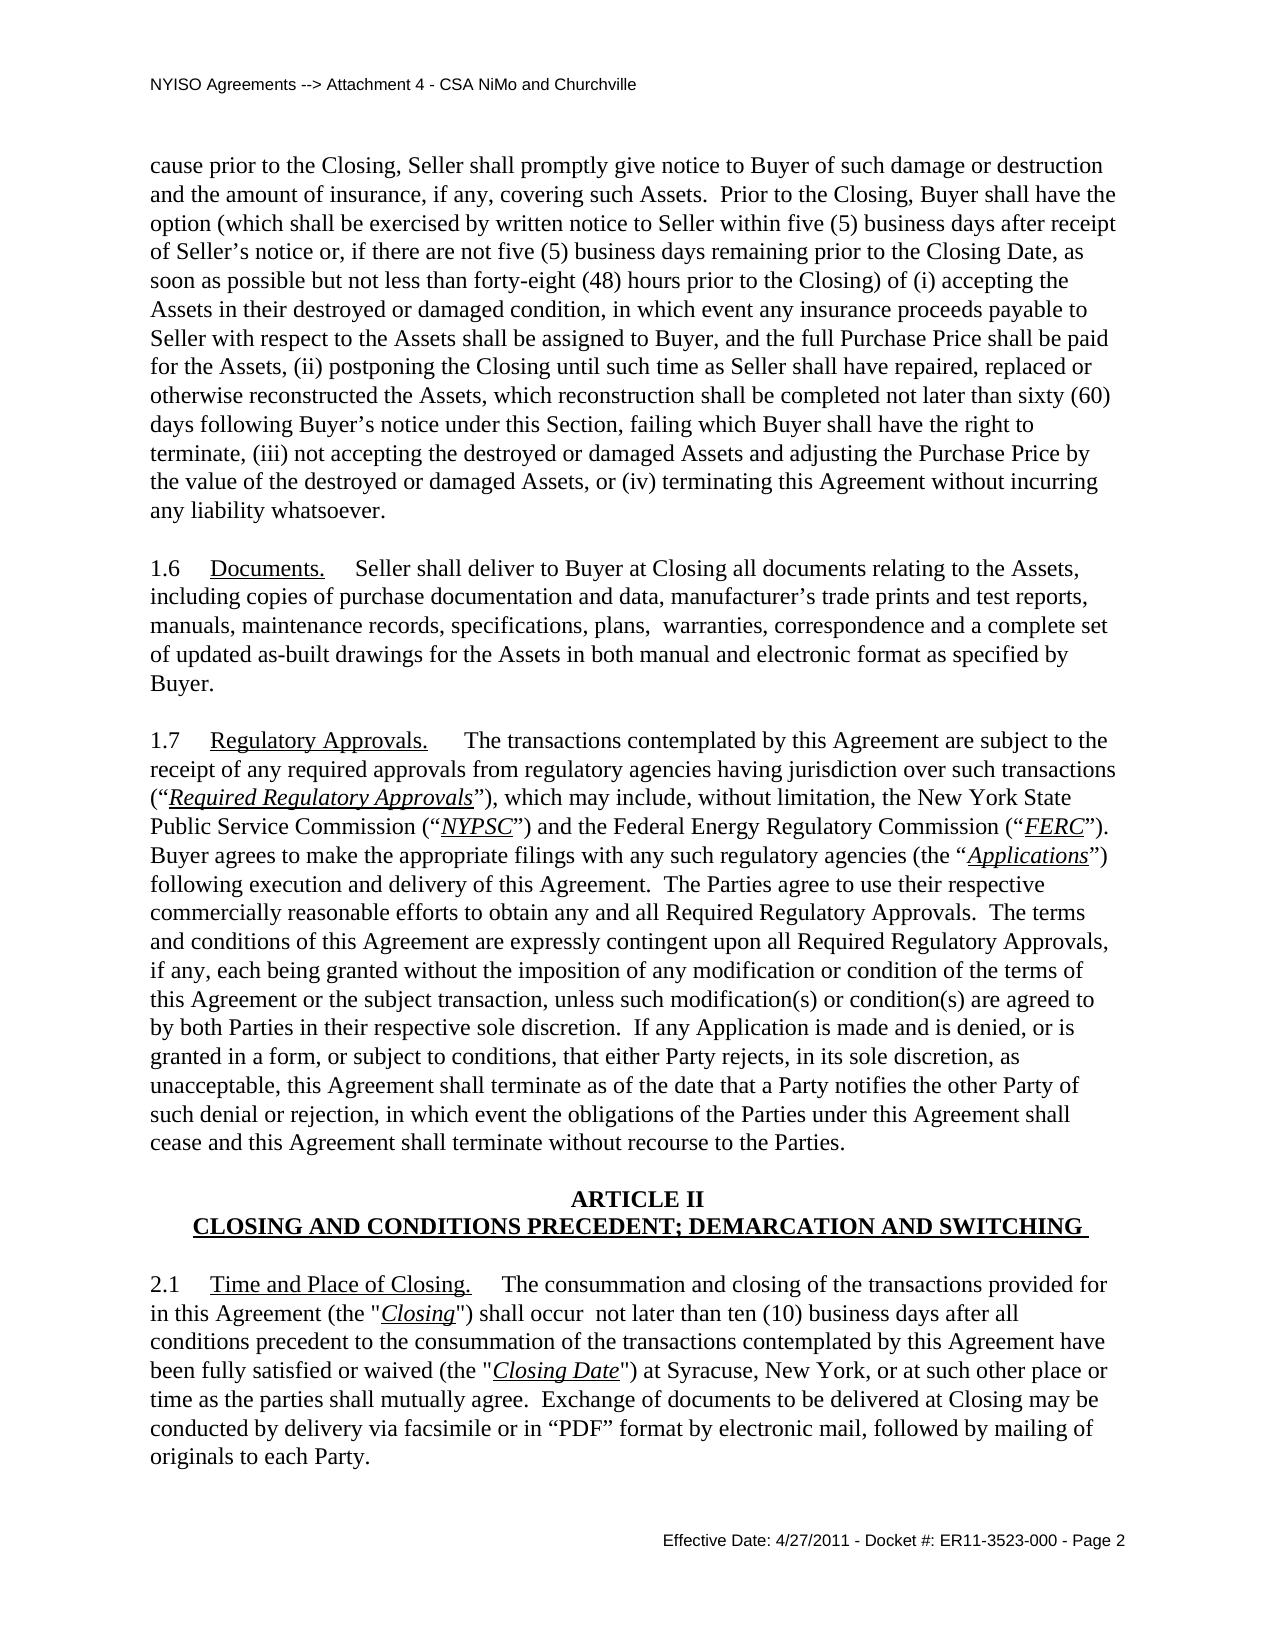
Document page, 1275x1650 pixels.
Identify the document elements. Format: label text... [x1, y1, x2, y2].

text ARTICLE II [150, 1185, 1125, 1212]
text CLOSING AND CONDITIONS PRECEDENT; DEMARCATION AND SWITCHING [150, 1212, 1125, 1240]
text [150, 150, 1125, 524]
text 1.6 Documents. Seller shall deliver to Buyer at Closing all documents relating to the Assets, including copies of purchase documentation and data, manufacturer’s trade prints and test reports, manuals, maintenance records, specifications, plans, warranties, correspondence and a complete set of updated as-built drawings for the Assets in both manual and electronic format as specified by Buyer. [150, 552, 1125, 696]
text 2.1 Time and Place of Closing. The consummation and closing of the transactions provided for in this Agreement (the "Closing") shall occur not later than ten (10) business days after all conditions precedent to the consummation of the transactions contemplated by this Agreement have been fully satisfied or waived (the "Closing Date") at Syracuse, New York, or at such other place or time as the parties shall mutually agree. Exchange of documents to be delivered at Closing may be conducted by delivery via facsimile or in “PDF” format by electronic mail, followed by mailing of originals to each Party. [150, 1269, 1125, 1470]
text 1.7 Regulatory Approvals. The transactions contemplated by this Agreement are subject to the receipt of any required approvals from regulatory agencies having jurisdiction over such transactions (“Required Regulatory Approvals”), which may include, without limitation, the New York State Public Service Commission (“NYPSC”) and the Federal Energy Regulatory Commission (“FERC”). Buyer agrees to make the appropriate filings with any such regulatory agencies (the “Applications”) following execution and delivery of this Agreement. The Parties agree to use their respective commercially reasonable efforts to obtain any and all Required Regulatory Approvals. The terms and conditions of this Agreement are expressly contingent upon all Required Regulatory Approvals, if any, each being granted without the imposition of any modification or condition of the terms of this Agreement or the subject transaction, unless such modification(s) or condition(s) are agreed to by both Parties in their respective sole discretion. If any Application is made and is denied, or is granted in a form, or subject to conditions, that either Party rejects, in its sole discretion, as unacceptable, this Agreement shall terminate as of the date that a Party notifies the other Party of such denial or rejection, in which event the obligations of the Parties under this Agreement shall cease and this Agreement shall terminate without recourse to the Parties. [150, 725, 1125, 1156]
